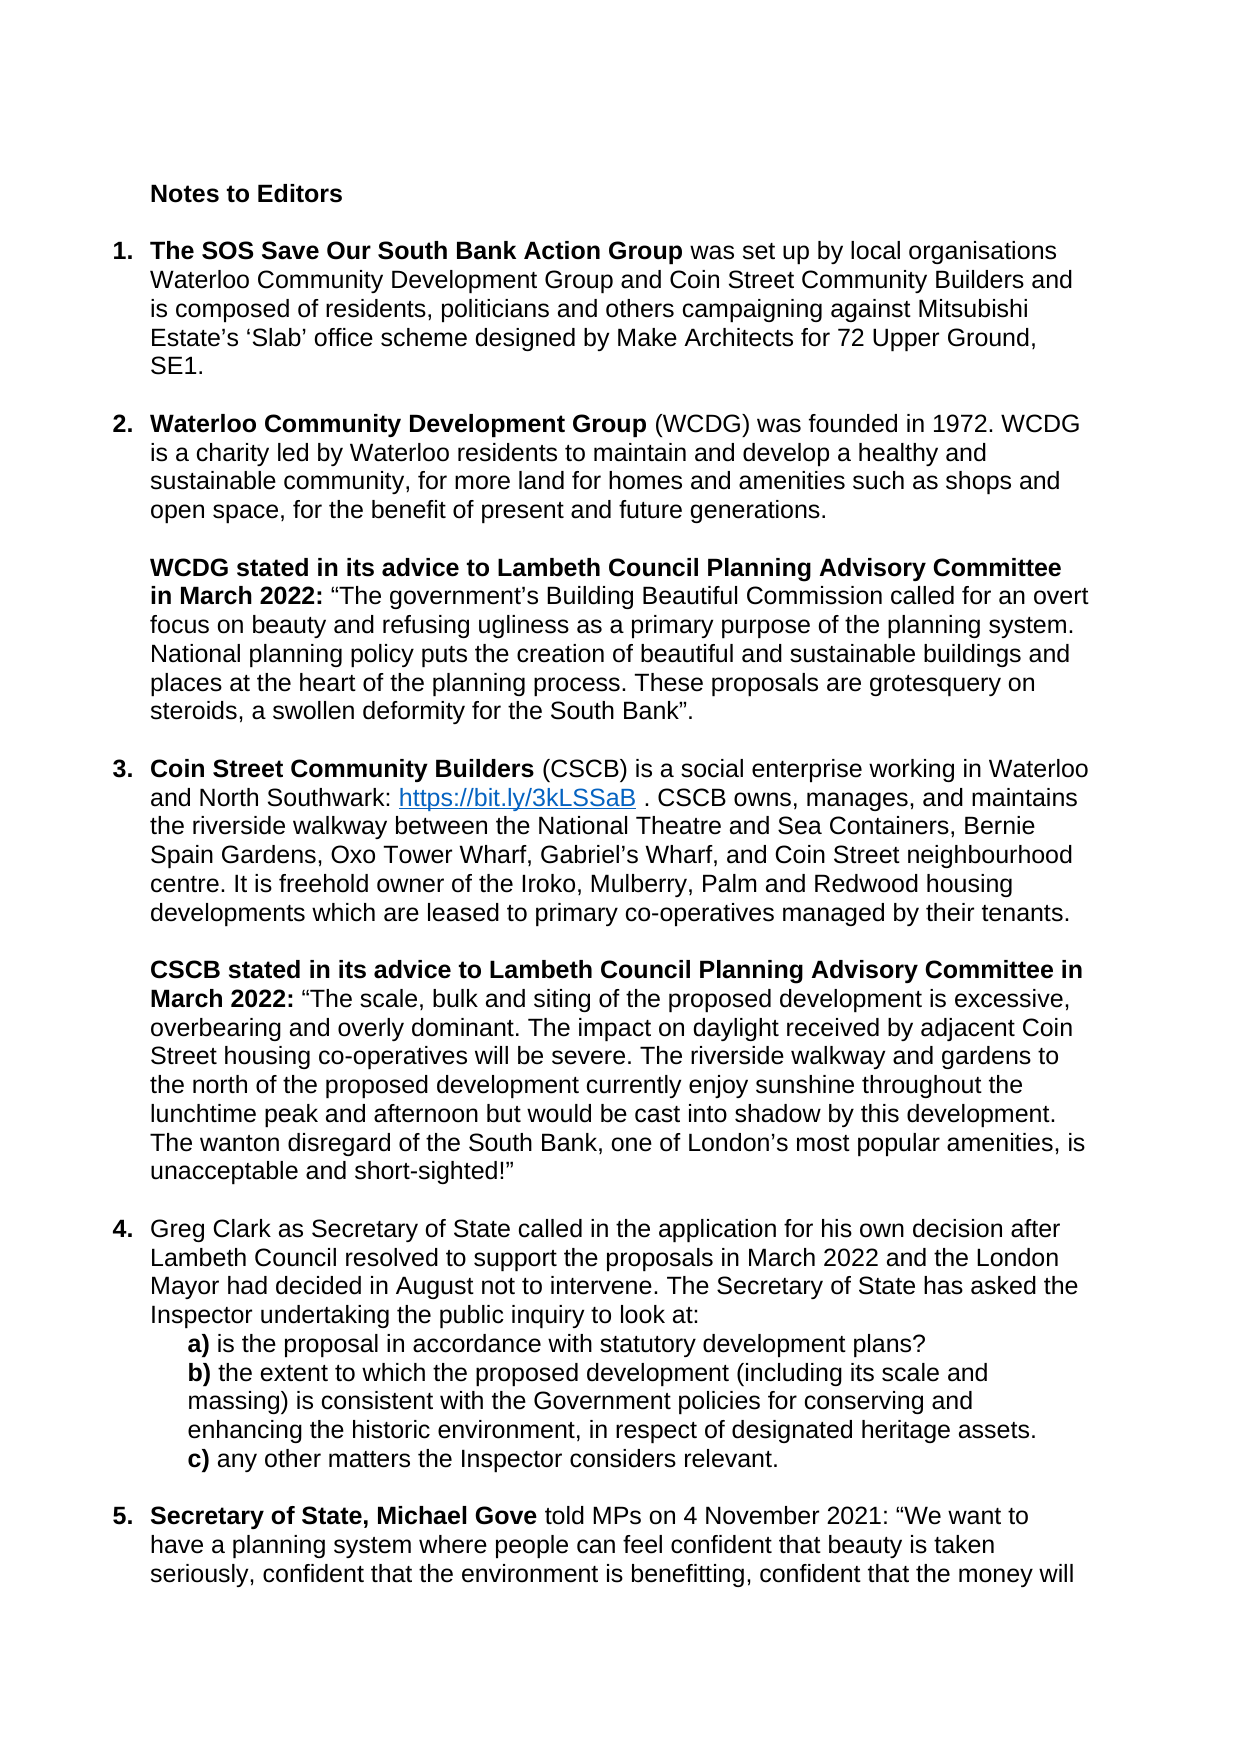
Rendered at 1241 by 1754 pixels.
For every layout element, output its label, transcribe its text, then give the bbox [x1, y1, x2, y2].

text b) the extent to which the proposed development (including its scale and massing) is consistent with the Government policies for conserving and enhancing the historic environment, in respect of designated heritage assets. [187, 1357, 1090, 1444]
list Greg Clark as Secretary of State called in the application for his own decision after Lambeth Council resolved to support the proposals in March 2022 and the London Mayor had decided in August not to intervene. The Secretary of State has asked the Inspector undertaking the public inquiry to look at: [112, 1214, 1090, 1329]
list Waterloo Community Development Group (WCDG) was founded in 1972. WCDG is a charity led by Waterloo residents to maintain and develop a healthy and sustainable community, for more land for homes and amenities such as shops and open space, for the benefit of present and future generations. [112, 409, 1090, 524]
text c) any other matters the Inspector considers relevant. [187, 1444, 1090, 1472]
text CSCB stated in its advice to Lambeth Council Planning Advisory Committee in March 2022: “The scale, bulk and siting of the proposed development is excessive, overbearing and overly dominant. The impact on daylight received by adjacent Coin Street housing co-operatives will be severe. The riverside walkway and gardens to the north of the proposed development currently enjoy sunshine throughout the lunchtime peak and afternoon but would be cast into shadow by this development. The wanton disregard of the South Bank, one of London’s most popular amenities, is unacceptable and short-sighted!” [150, 955, 1090, 1185]
text WCDG stated in its advice to Lambeth Council Planning Advisory Committee in March 2022: “The government’s Building Beautiful Commission called for an overt focus on beauty and refusing ugliness as a primary purpose of the planning system. National planning policy puts the creation of beautiful and sustainable buildings and places at the heart of the planning process. These proposals are grotesquery on steroids, a swollen deformity for the South Bank”. [150, 552, 1090, 725]
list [112, 1501, 1090, 1587]
list Coin Street Community Builders (CSCB) is a social enterprise working in Waterloo and North Southwark: https://bit.ly/3kLSSaB . CSCB owns, manages, and maintains the riverside walkway between the National Theatre and Sea Containers, Bernie Spain Gardens, Oxo Tower Wharf, Gabriel’s Wharf, and Coin Street neighbourhood centre. It is freehold owner of the Iroko, Mulberry, Palm and Redwood housing developments which are leased to primary co-operatives managed by their tenants. [112, 754, 1090, 926]
text a) is the proposal in accordance with statutory development plans? [187, 1329, 1090, 1357]
list The SOS Save Our South Bank Action Group was set up by local organisations Waterloo Community Development Group and Coin Street Community Builders and is composed of residents, politicians and others campaigning against Mitsubishi Estate’s ‘Slab’ office scheme designed by Make Architects for 72 Upper Ground, SE1. [112, 236, 1090, 380]
text Notes to Editors [150, 179, 1090, 207]
